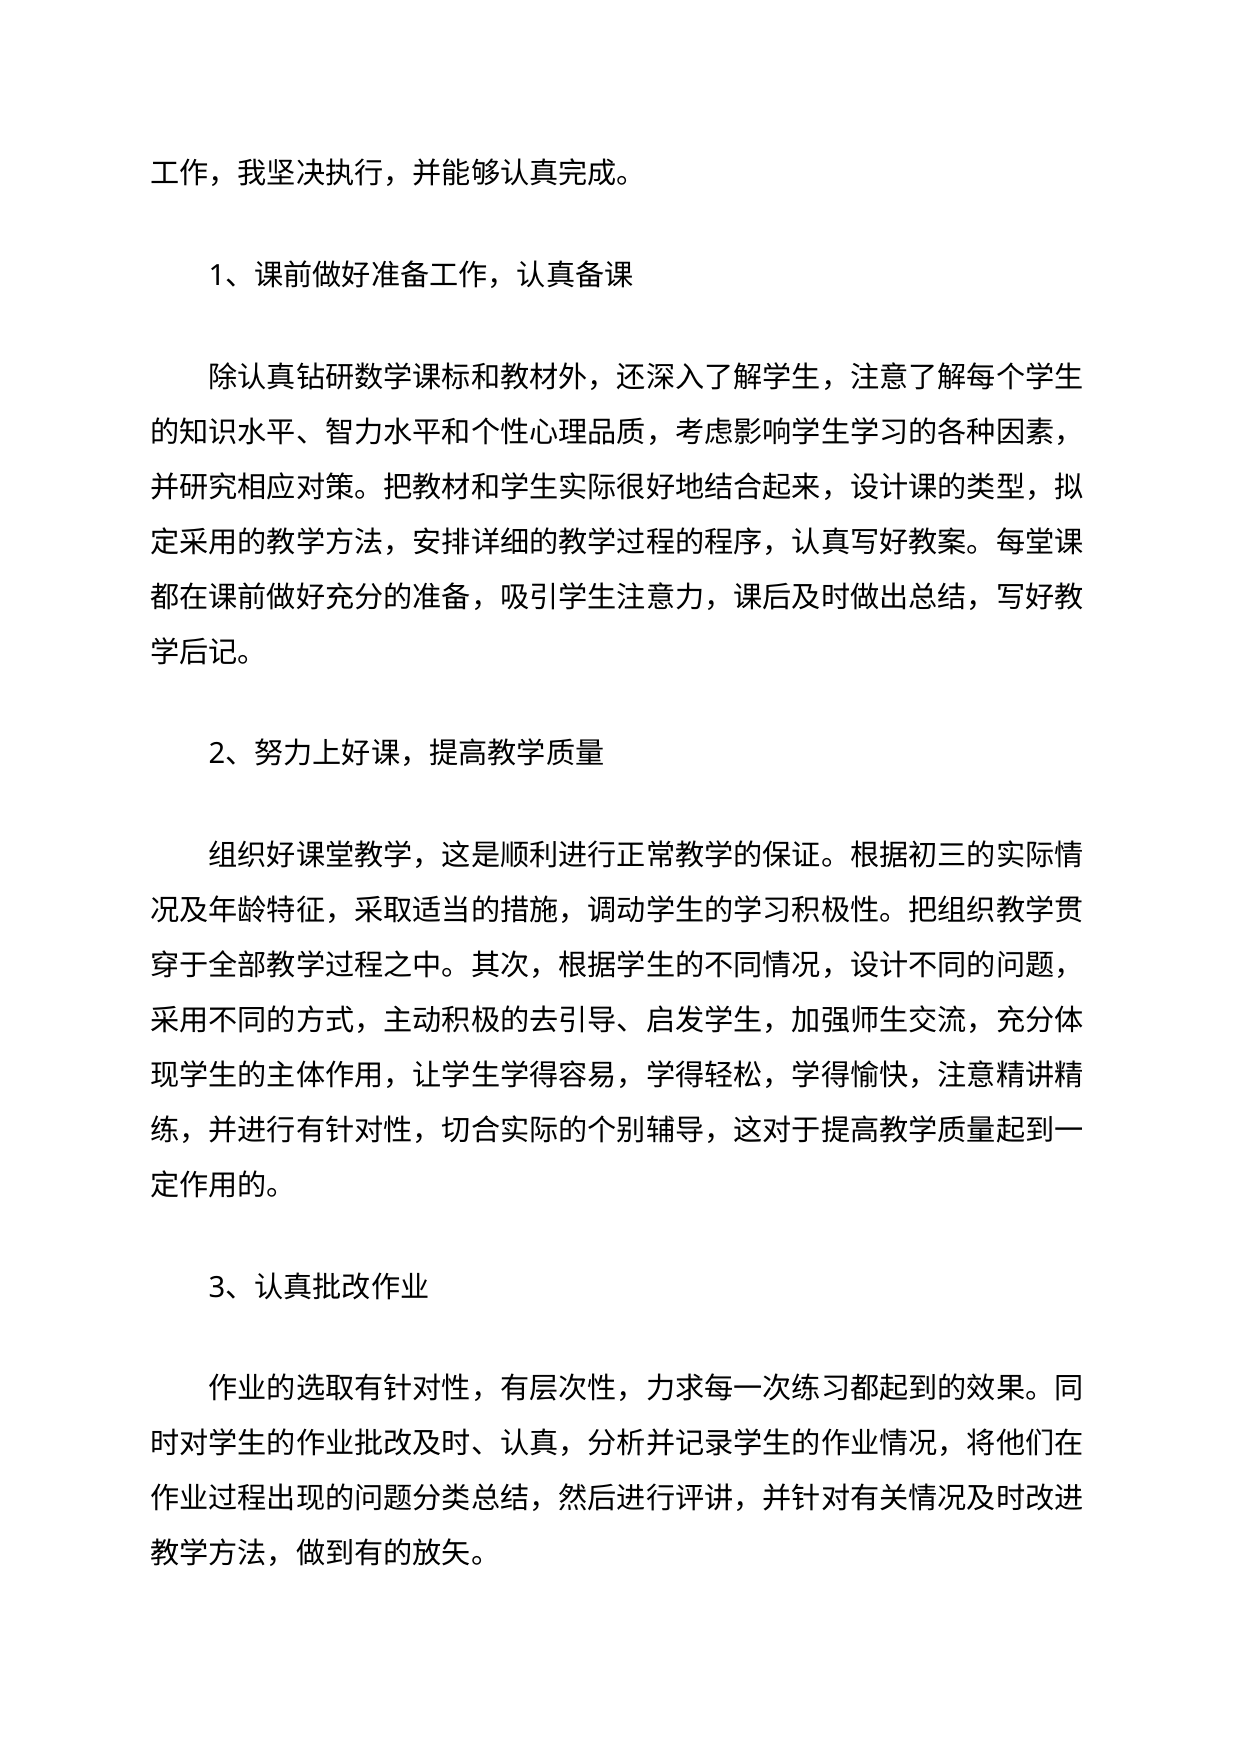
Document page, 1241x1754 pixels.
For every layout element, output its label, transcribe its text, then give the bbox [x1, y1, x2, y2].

text 除认真钻研数学课标和教材外，还深入了解学生，注意了解每个学生的知识水平、智力水平和个性心理品质，考虑影响学生学习的各种因素，并研究相应对策。把教材和学生实际很好地结合起来，设计课的类型，拟定采用的教学方法，安排详细的教学过程的程序，认真写好教案。每堂课都在课前做好充分的准备，吸引学生注意力，课后及时做出总结，写好教学后记。 [150, 354, 1090, 671]
text 作业的选取有针对性，有层次性，力求每一次练习都起到的效果。同时对学生的作业批改及时、认真，分析并记录学生的作业情况，将他们在作业过程出现的问题分类总结，然后进行评讲，并针对有关情况及时改进教学方法，做到有的放矢。 [150, 1365, 1090, 1572]
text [150, 150, 1090, 192]
text 组织好课堂教学，这是顺利进行正常教学的保证。根据初三的实际情况及年龄特征，采取适当的措施，调动学生的学习积极性。把组织教学贯穿于全部教学过程之中。其次，根据学生的不同情况，设计不同的问题，采用不同的方式，主动积极的去引导、启发学生，加强师生交流，充分体现学生的主体作用，让学生学得容易，学得轻松，学得愉快，注意精讲精练，并进行有针对性，切合实际的个别辅导，这对于提高教学质量起到一定作用的。 [150, 832, 1090, 1204]
text 3、认真批改作业 [150, 1263, 1090, 1306]
text 2、努力上好课，提高教学质量 [150, 730, 1090, 772]
text 1、课前做好准备工作，认真备课 [150, 252, 1090, 294]
